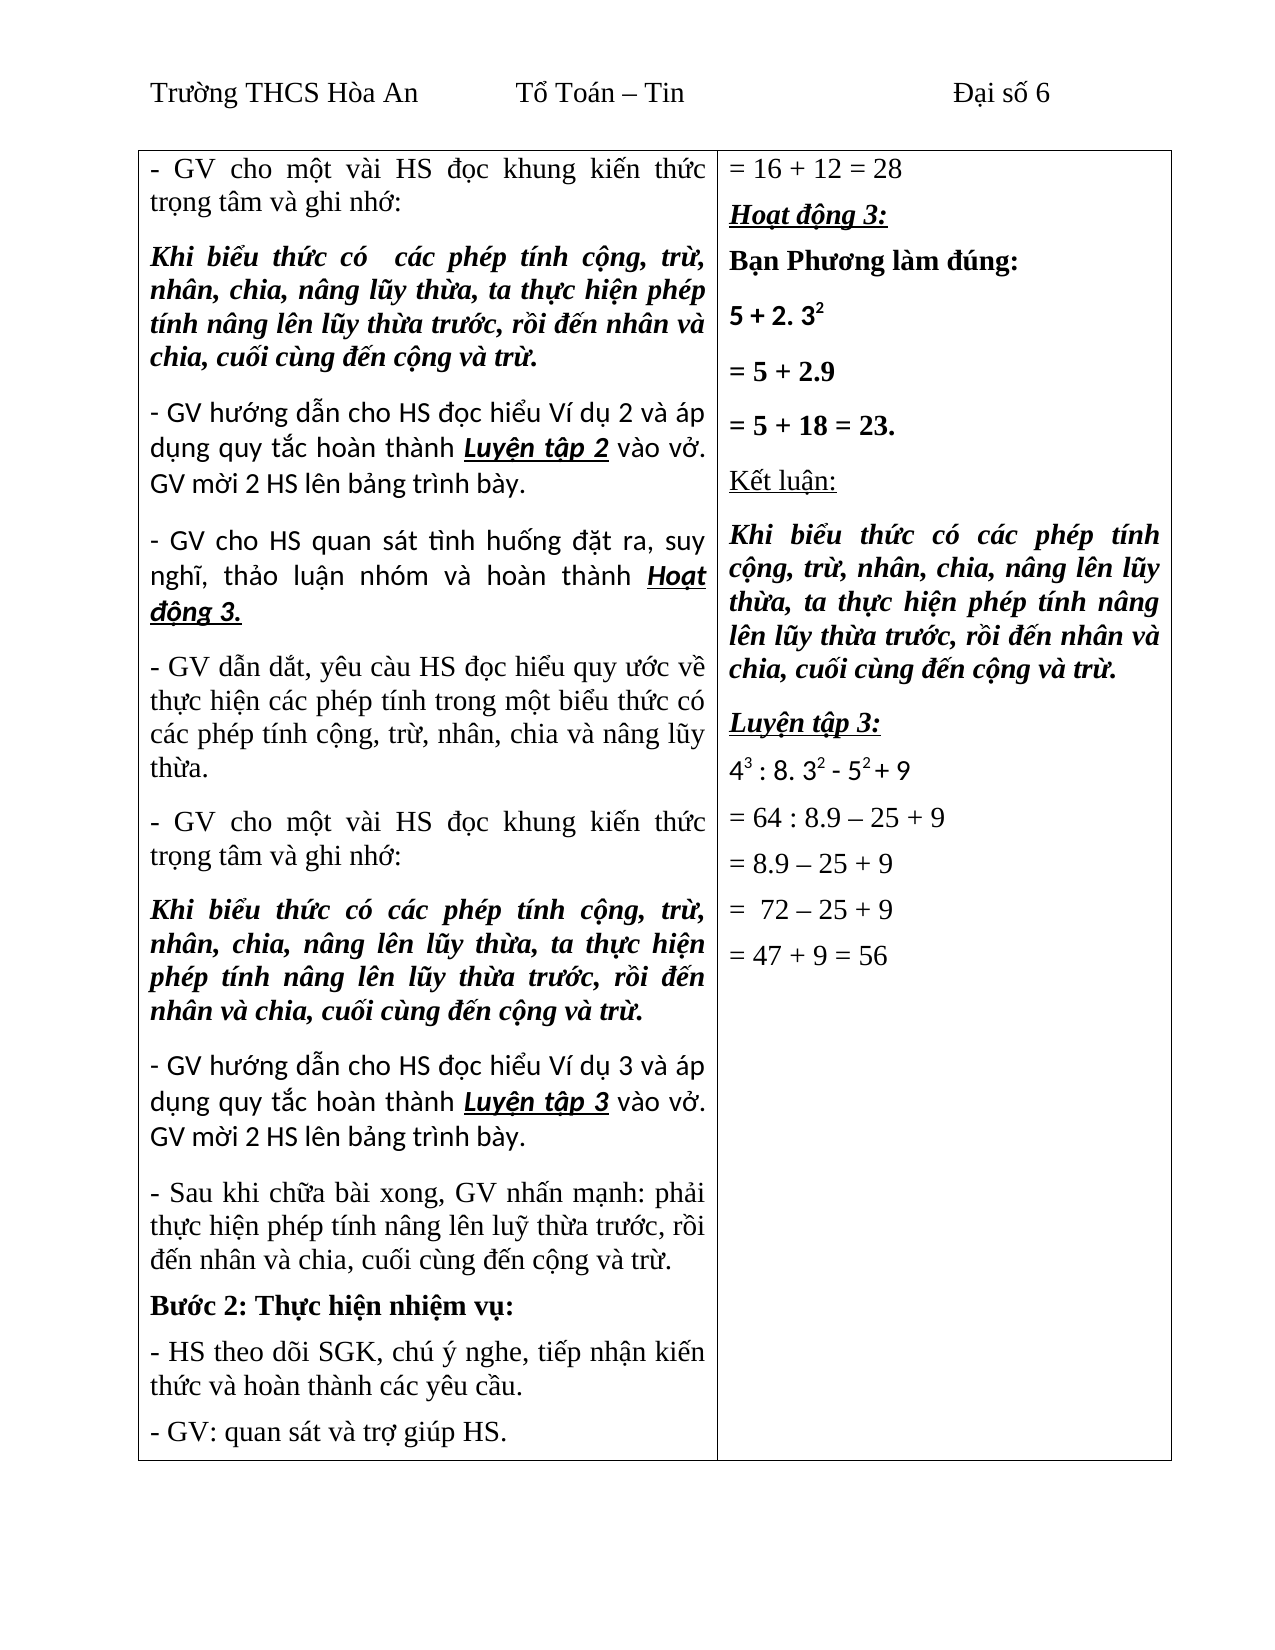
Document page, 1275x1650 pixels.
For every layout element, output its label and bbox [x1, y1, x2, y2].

table_cell [718, 151, 1171, 1460]
table_cell [139, 151, 717, 1460]
